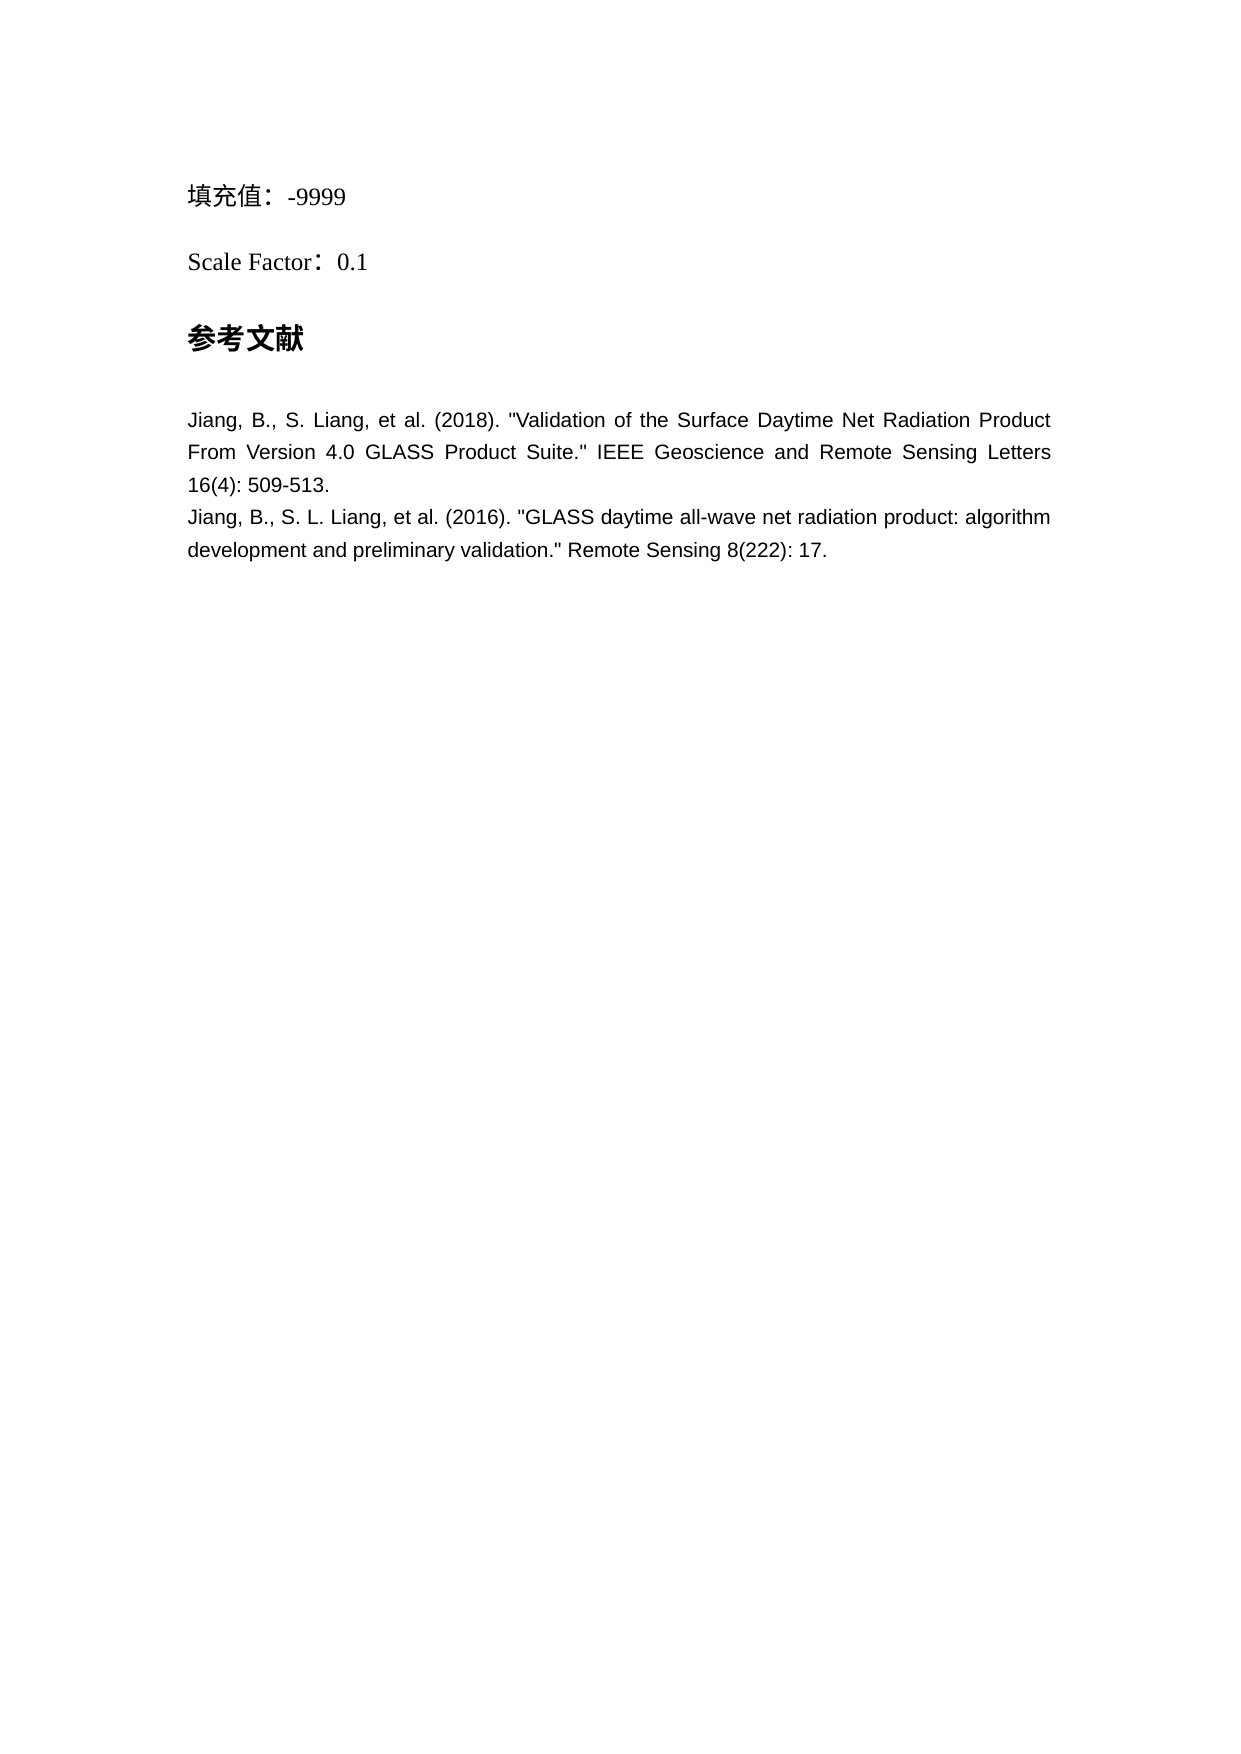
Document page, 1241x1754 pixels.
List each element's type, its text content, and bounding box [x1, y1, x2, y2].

text Jiang, B., S. Liang, et al. (2018). "Validation of the Surface Daytime Net Radiation Product From Version 4.0 GLASS Product Suite." IEEE Geoscience and Remote Sensing Letters 16(4): 509-513. [187, 424, 1053, 501]
subtitle 参考文献 [187, 304, 1053, 369]
text 填充值：-9999 [187, 162, 1053, 227]
text Jiang, B., S. Liang, et al. (2018). "Validation of the Surface Daytime Net Radiation Product From Version 4.0 GLASS Product Suite." IEEE Geoscience and Remote Sensing Letters 16(4): 509-513. [187, 403, 1053, 423]
text Jiang, B., S. L. Liang, et al. (2016). "GLASS daytime all-wave net radiation product: algorithm development and preliminary validation." Remote Sensing 8(222): 17. [187, 501, 1053, 520]
text Jiang, B., S. L. Liang, et al. (2016). "GLASS daytime all-wave net radiation product: algorithm development and preliminary validation." Remote Sensing 8(222): 17. [187, 521, 1053, 566]
text Scale Factor：0.1 [187, 227, 1053, 292]
